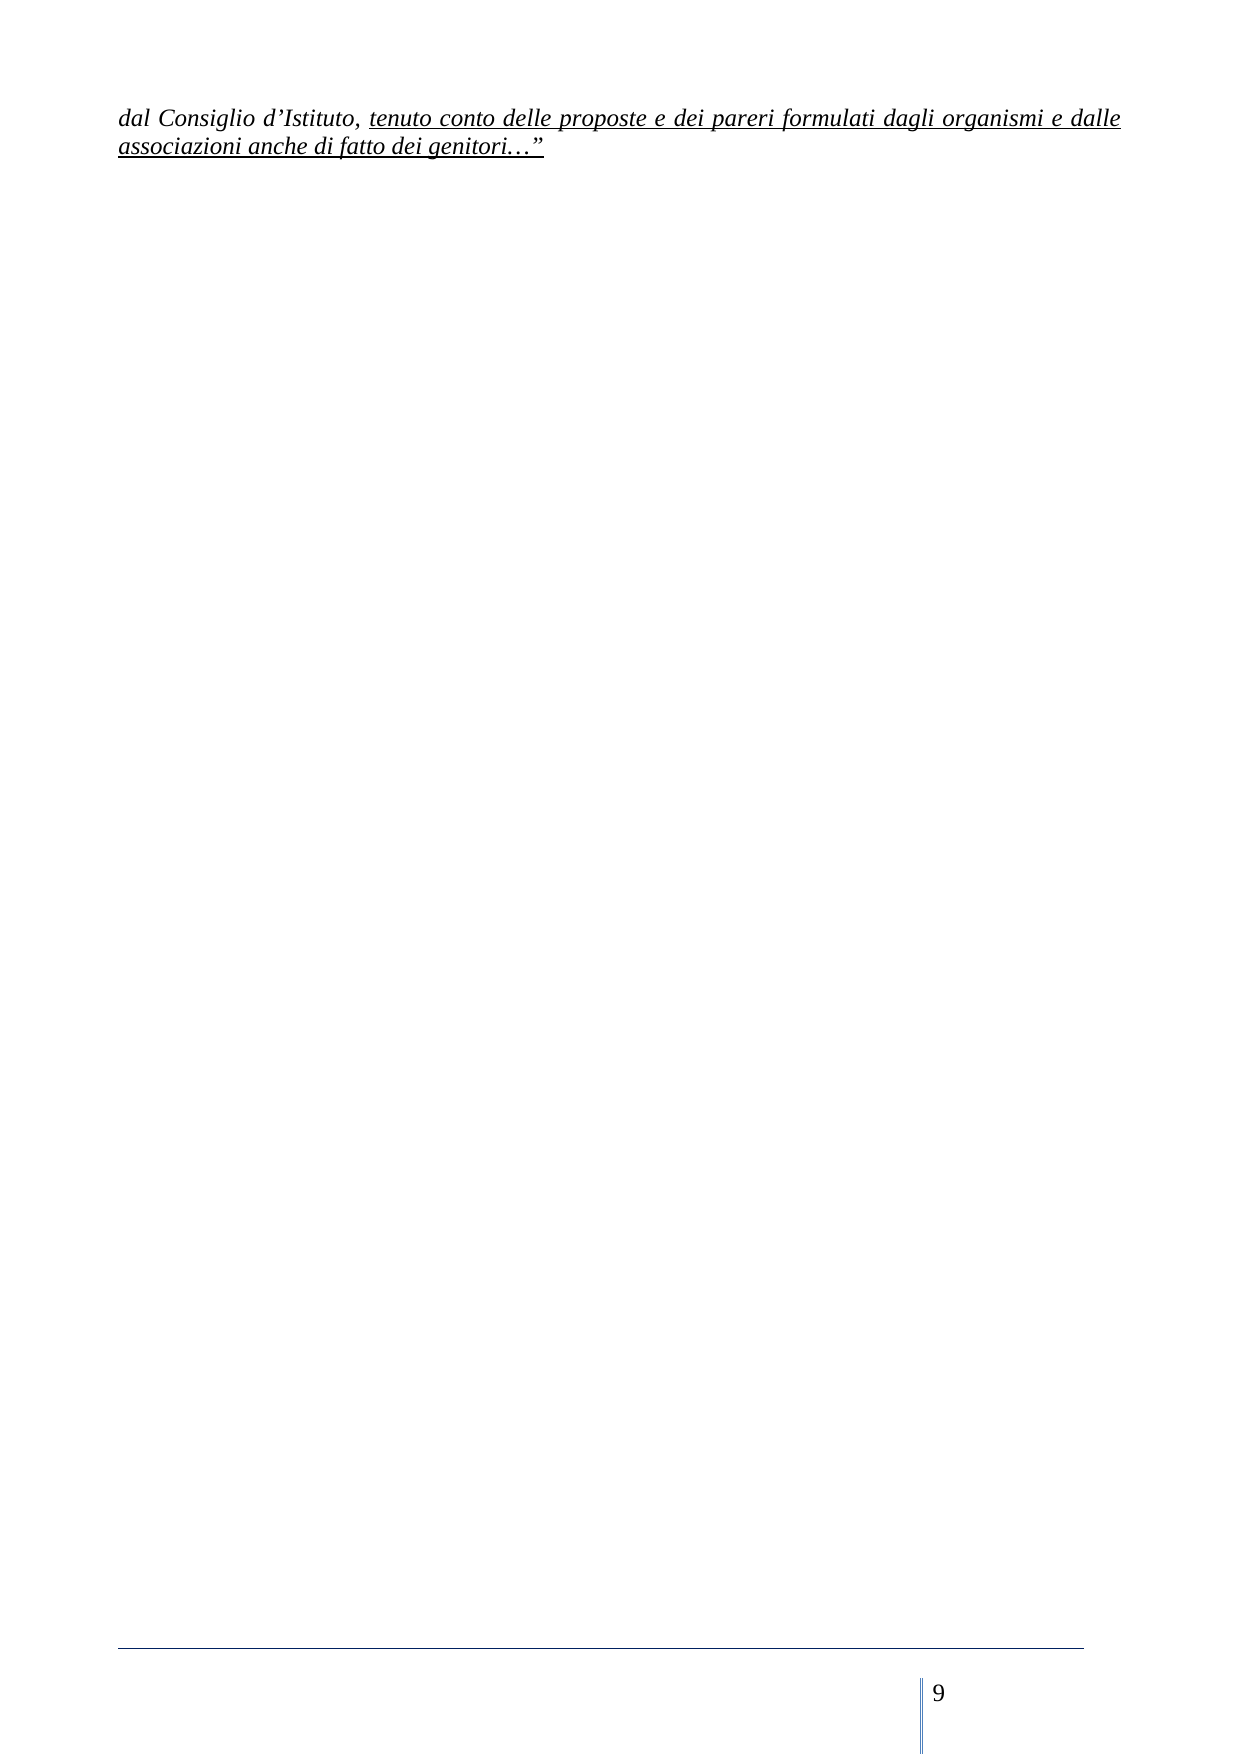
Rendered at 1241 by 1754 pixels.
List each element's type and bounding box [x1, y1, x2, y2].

text [118, 103, 1122, 160]
